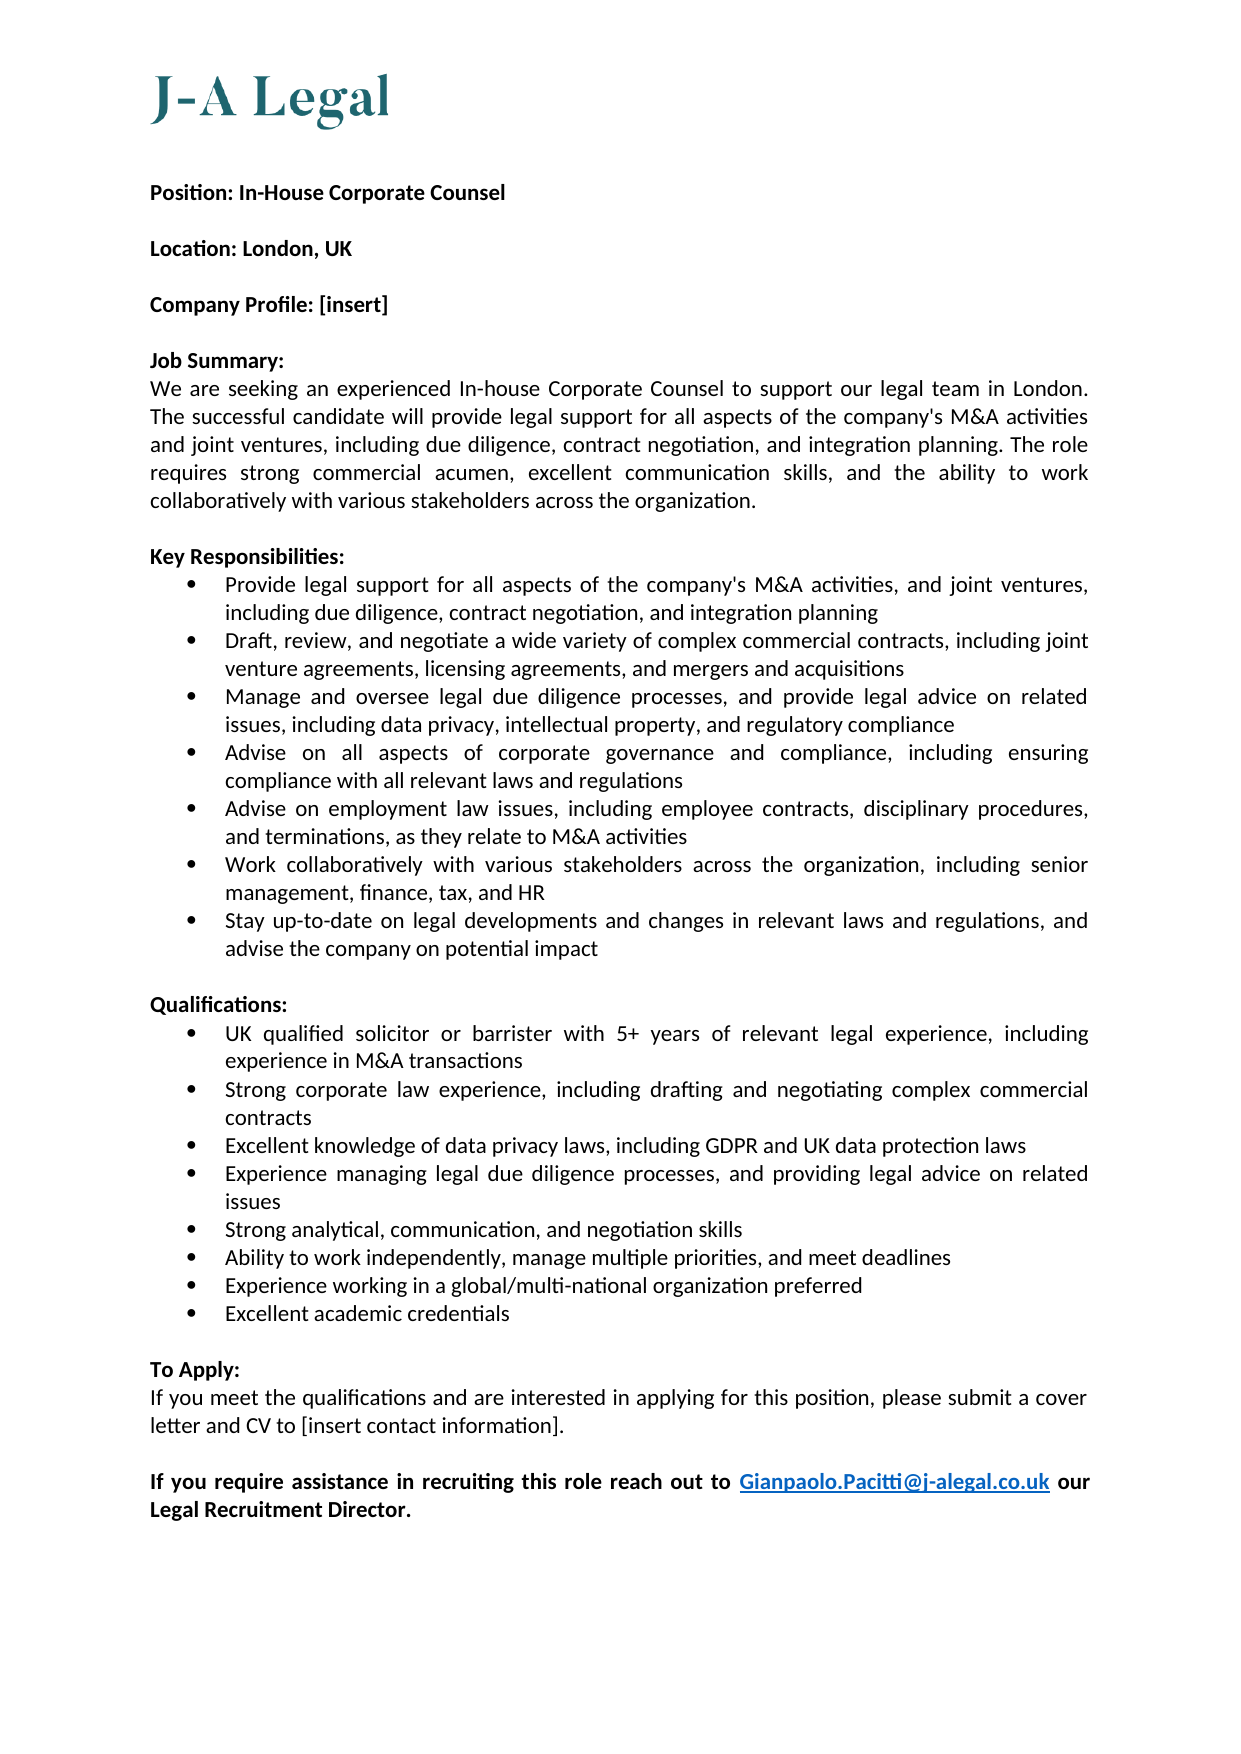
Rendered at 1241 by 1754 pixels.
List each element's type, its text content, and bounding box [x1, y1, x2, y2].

list Experience managing legal due diligence processes, and providing legal advice on related issues [187, 1159, 1090, 1215]
list Stay up-to-date on legal developments and changes in relevant laws and regulations, and advise the company on potential impact [187, 907, 1090, 963]
text If you require assistance in recruiting this role reach out to Gianpaolo.Pacitti@j-alegal.co.uk our Legal Recruitment Director. [150, 1467, 1090, 1523]
list Strong analytical, communication, and negotiation skills [187, 1215, 1090, 1243]
list Advise on employment law issues, including employee contracts, disciplinary procedures, and terminations, as they relate to M&A activities [187, 794, 1090, 851]
text Company Profile: [insert] [150, 290, 1090, 318]
list Strong corporate law experience, including drafting and negotiating complex commercial contracts [187, 1075, 1090, 1131]
picture [150, 73, 389, 130]
list Manage and oversee legal due diligence processes, and provide legal advice on related issues, including data privacy, intellectual property, and regulatory compliance [187, 682, 1090, 738]
list Draft, review, and negotiate a wide variety of complex commercial contracts, including joint venture agreements, licensing agreements, and mergers and acquisitions [187, 626, 1090, 682]
list Experience working in a global/multi-national organization preferred [187, 1271, 1090, 1299]
list Work collaboratively with various stakeholders across the organization, including senior management, finance, tax, and HR [187, 851, 1090, 907]
list Provide legal support for all aspects of the company's M&A activities, and joint ventures, including due diligence, contract negotiation, and integration planning [187, 570, 1090, 626]
text We are seeking an experienced In-house Corporate Counsel to support our legal team in London. The successful candidate will provide legal support for all aspects of the company's M&A activities and joint ventures, including due diligence, contract negotiation, and integration planning. The role requires strong commercial acumen, excellent communication skills, and the ability to work collaboratively with various stakeholders across the organization. [150, 374, 1090, 514]
list UK qualified solicitor or barrister with 5+ years of relevant legal experience, including experience in M&A transactions [187, 1019, 1090, 1075]
list Excellent academic credentials [187, 1299, 1090, 1327]
text Qualifications: [150, 991, 1090, 1019]
list Ability to work independently, manage multiple priorities, and meet deadlines [187, 1243, 1090, 1271]
text Location: London, UK [150, 234, 1090, 262]
text Position: In-House Corporate Counsel [150, 178, 1090, 206]
text To Apply: [150, 1355, 1090, 1383]
text Key Responsibilities: [150, 542, 1090, 570]
list Advise on all aspects of corporate governance and compliance, including ensuring compliance with all relevant laws and regulations [187, 738, 1090, 794]
text Job Summary: [150, 346, 1090, 374]
list Excellent knowledge of data privacy laws, including GDPR and UK data protection laws [187, 1131, 1090, 1159]
text If you meet the qualifications and are interested in applying for this position, please submit a cover letter and CV to [insert contact information]. [150, 1383, 1090, 1439]
